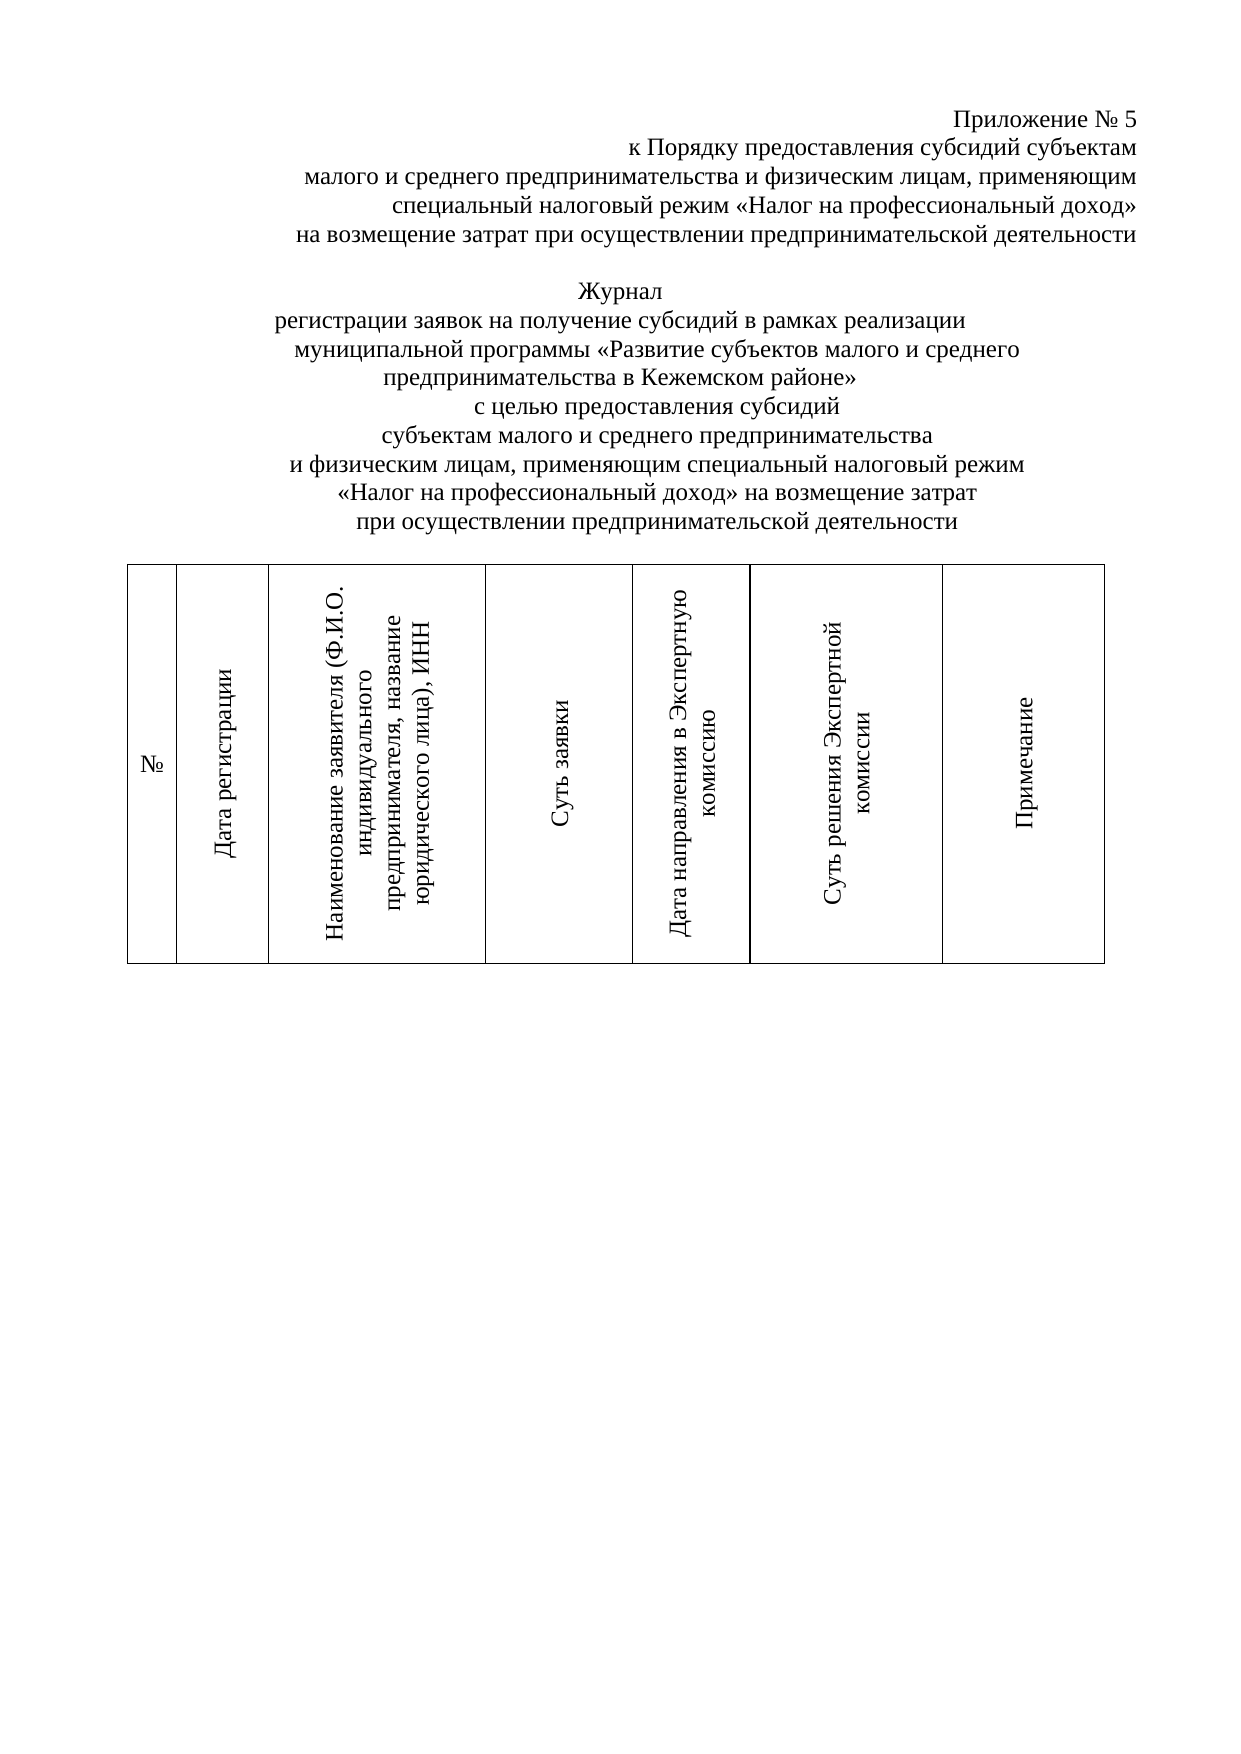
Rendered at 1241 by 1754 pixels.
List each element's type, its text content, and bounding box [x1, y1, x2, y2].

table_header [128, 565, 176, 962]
text специальный налоговый режим «Налог на профессиональный доход» [103, 190, 1137, 219]
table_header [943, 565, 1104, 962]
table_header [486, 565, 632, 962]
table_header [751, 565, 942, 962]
text и физическим лицам, применяющим специальный налоговый режим [103, 449, 1137, 477]
text муниципальной программы «Развитие субъектов малого и среднего предпринимательства в Кежемском районе» [103, 334, 1137, 391]
text малого и среднего предпринимательства и физическим лицам, применяющим [103, 161, 1137, 190]
text Журнал [103, 276, 1137, 305]
text на возмещение затрат при осуществлении предпринимательской деятельности [103, 219, 1137, 247]
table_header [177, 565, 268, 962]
text датаПриложение № 5 [103, 104, 1137, 132]
text регистрации заявок на получение субсидий в рамках реализации [103, 305, 1137, 334]
text к Порядку предоставления субсидий субъектам [103, 132, 1137, 161]
text с целью предоставления субсидий [103, 391, 1137, 420]
text субъектам малого и среднего предпринимательства [103, 420, 1137, 449]
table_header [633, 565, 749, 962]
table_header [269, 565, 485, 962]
text «Налог на профессиональный доход» на возмещение затрат [103, 477, 1137, 506]
text при осуществлении предпринимательской деятельности [103, 506, 1137, 535]
